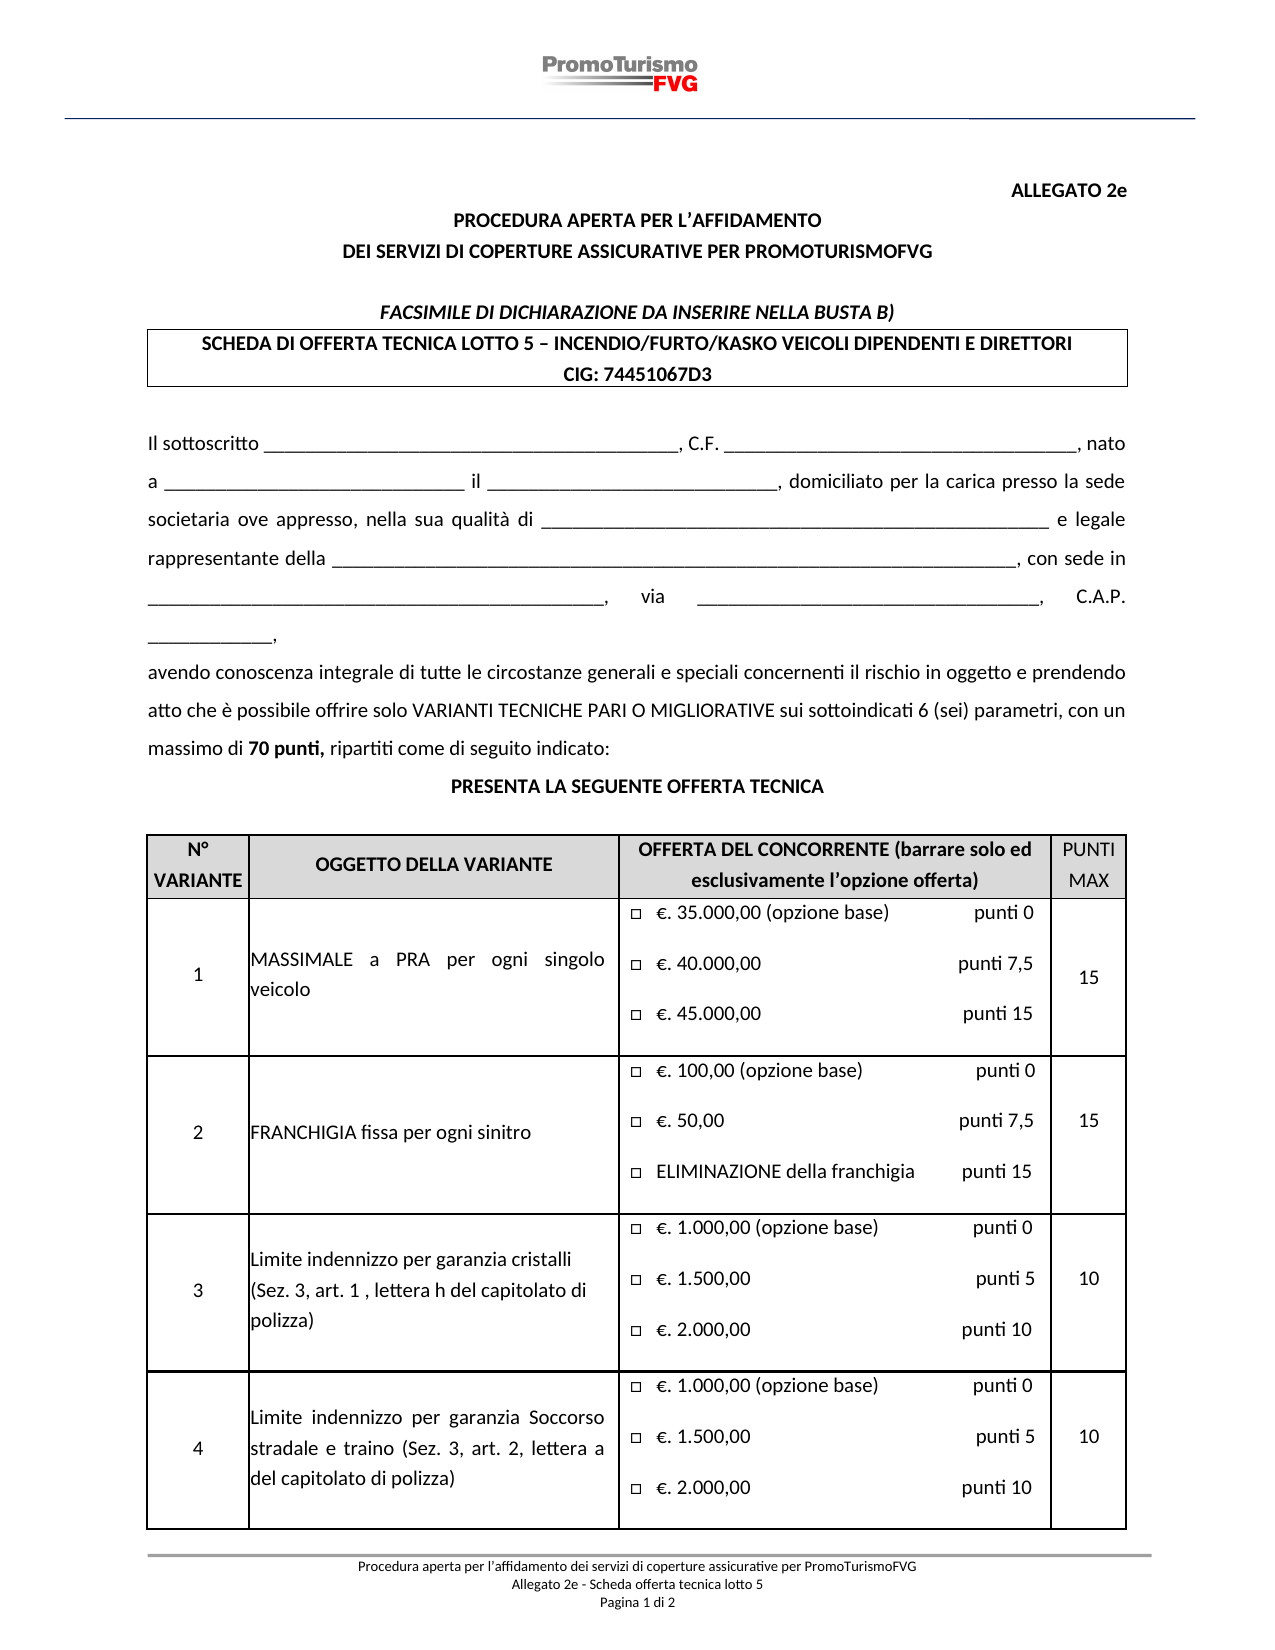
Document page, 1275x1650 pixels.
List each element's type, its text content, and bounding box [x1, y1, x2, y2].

table_header OGGETTO DELLA VARIANTE [250, 836, 618, 898]
table_cell 15 [1052, 899, 1125, 1055]
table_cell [620, 1373, 1050, 1528]
table_cell 2 [148, 1057, 248, 1212]
text FACSIMILE DI DICHIARAZIONE DA INSERIRE NELLA BUSTA B) [148, 299, 1127, 324]
text avendo conoscenza integrale di tutte le circostanze generali e speciali concernenti il rischio in oggetto e prendendo atto che è possibile offrire solo VARIANTI TECNICHE PARI O MIGLIORATIVE sui sottoindicati 6 (sei) parametri, con un massimo di 70 punti, ripartiti come di seguito indicato: [148, 659, 1127, 761]
text DEI SERVIZI DI COPERTURE ASSICURATIVE PER PROMOTURISMOFVG [148, 238, 1127, 263]
table_cell 4 [148, 1373, 248, 1528]
table_header PUNTI MAX [1052, 836, 1125, 898]
table_cell □ €. 1.000,00 (opzione base) punti 0 □ €. 1.500,00 punti 5 □ €. 2.000,00 punti 10 [620, 1215, 1050, 1370]
table_header OFFERTA DEL CONCORRENTE (barrare solo ed esclusivamente l’opzione offerta) [620, 836, 1050, 898]
table_cell 15 [1052, 1057, 1125, 1212]
text PRESENTA LA SEGUENTE OFFERTA TECNICA [148, 773, 1127, 799]
table_cell Limite indennizzo per garanzia cristalli (Sez. 3, art. 1 , lettera h del capitolato di polizza) [250, 1215, 618, 1370]
table_cell 10 [1052, 1373, 1125, 1528]
text SCHEDA DI OFFERTA TECNICA LOTTO 5 – INCENDIO/FURTO/KASKO VEICOLI DIPENDENTI E DIRETTORI [148, 330, 1127, 356]
table_cell 10 [1052, 1215, 1125, 1370]
table_header N° VARIANTE [148, 836, 248, 898]
text Il sottoscritto ________________________________________, C.F. __________________________________, nato a _____________________________ il ____________________________, domiciliato per la carica presso la sede societaria ove appresso, nella sua qualità di _________________________________________________ e legale rappresentante della __________________________________________________________________, con sede in ____________________________________________, via _________________________________, C.A.P. ____________, [148, 430, 1127, 646]
text CIG: 74451067D3 [148, 360, 1127, 386]
text PROCEDURA APERTA PER L’AFFIDAMENTO [148, 208, 1127, 233]
table_cell Limite indennizzo per garanzia Soccorso stradale e traino (Sez. 3, art. 2, lettera a del capitolato di polizza) [250, 1373, 618, 1528]
table_cell □ €. 100,00 (opzione base) punti 0 □ €. 50,00 punti 7,5 □ ELIMINAZIONE della franchigia punti 15 [620, 1057, 1050, 1212]
table_cell 3 [148, 1215, 248, 1370]
table_cell □ €. 35.000,00 (opzione base) punti 0 □ €. 40.000,00 punti 7,5 □ €. 45.000,00 punti 15 [620, 899, 1050, 1055]
table_cell 1 [148, 899, 248, 1055]
text ALLEGATO 2e [148, 177, 1127, 203]
table_cell FRANCHIGIA fissa per ogni sinitro [250, 1057, 618, 1212]
table_cell MASSIMALE a PRA per ogni singolo veicolo [250, 899, 618, 1055]
picture [541, 55, 699, 93]
